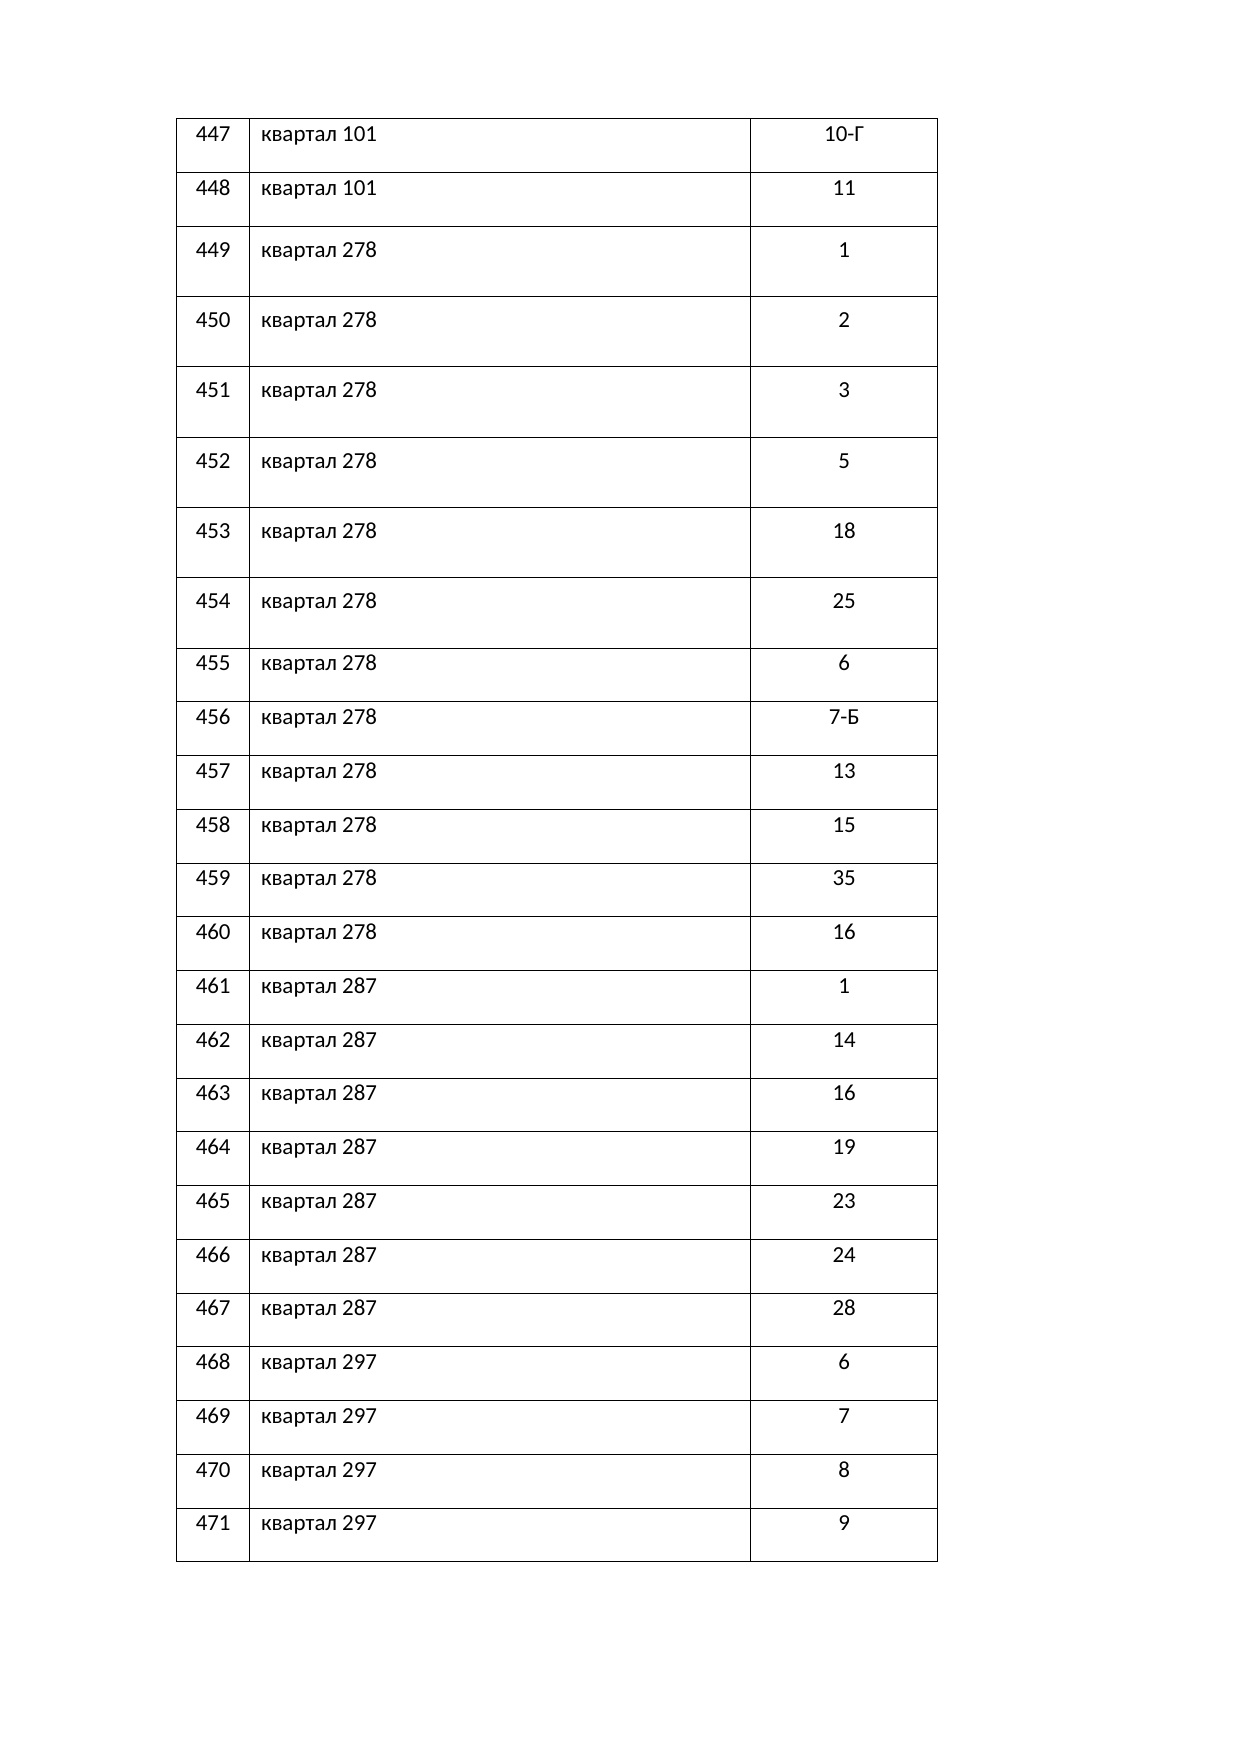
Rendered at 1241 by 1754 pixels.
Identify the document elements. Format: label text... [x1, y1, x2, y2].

table_cell квартал 278 [250, 227, 750, 296]
table_cell 1 [751, 971, 937, 1024]
table_cell квартал 287 [250, 1186, 750, 1239]
table_cell квартал 287 [250, 1132, 750, 1185]
table_cell квартал 287 [250, 971, 750, 1024]
table_cell квартал 278 [250, 297, 750, 366]
table_cell 23 [751, 1186, 937, 1239]
table_cell 2 [751, 297, 937, 366]
table_cell 3 [751, 367, 937, 437]
table_cell 457 [177, 756, 249, 809]
table_cell 465 [177, 1186, 249, 1239]
table_cell 455 [177, 649, 249, 701]
table_cell 15 [751, 810, 937, 862]
table_cell 461 [177, 971, 249, 1024]
table_cell квартал 101 [250, 173, 750, 226]
table_cell 14 [751, 1025, 937, 1077]
table_cell 10-Г [751, 119, 937, 172]
table_cell квартал 101 [250, 119, 750, 172]
table_cell квартал 278 [250, 508, 750, 577]
table_cell 11 [751, 173, 937, 226]
table_cell 447 [177, 119, 249, 172]
table_cell квартал 278 [250, 917, 750, 970]
table_cell 452 [177, 438, 249, 507]
table_cell 471 [177, 1509, 249, 1561]
table_cell квартал 278 [250, 367, 750, 437]
table_cell квартал 297 [250, 1509, 750, 1561]
table_cell квартал 278 [250, 578, 750, 647]
table_cell 466 [177, 1240, 249, 1292]
table_cell 448 [177, 173, 249, 226]
table_cell квартал 297 [250, 1347, 750, 1400]
table_cell 8 [751, 1455, 937, 1507]
table_cell 24 [751, 1240, 937, 1292]
table_cell квартал 287 [250, 1240, 750, 1292]
table_cell квартал 278 [250, 810, 750, 862]
table_cell 6 [751, 649, 937, 701]
table_cell 19 [751, 1132, 937, 1185]
table_cell 469 [177, 1401, 249, 1454]
table_cell квартал 278 [250, 438, 750, 507]
table_cell квартал 287 [250, 1294, 750, 1346]
table_cell квартал 278 [250, 864, 750, 916]
table_cell 6 [751, 1347, 937, 1400]
table_cell 456 [177, 702, 249, 755]
table_cell 25 [751, 578, 937, 647]
table_cell квартал 278 [250, 756, 750, 809]
table_cell 460 [177, 917, 249, 970]
table_cell 13 [751, 756, 937, 809]
table_cell 9 [751, 1509, 937, 1561]
table_cell 470 [177, 1455, 249, 1507]
table_cell квартал 297 [250, 1455, 750, 1507]
table_cell 459 [177, 864, 249, 916]
table_cell 5 [751, 438, 937, 507]
table_cell 7 [751, 1401, 937, 1454]
table_cell 16 [751, 1079, 937, 1131]
table_cell 463 [177, 1079, 249, 1131]
table_cell квартал 297 [250, 1401, 750, 1454]
table_cell 18 [751, 508, 937, 577]
table_cell квартал 287 [250, 1079, 750, 1131]
table_cell 468 [177, 1347, 249, 1400]
table_cell 16 [751, 917, 937, 970]
table_cell 453 [177, 508, 249, 577]
table_cell 1 [751, 227, 937, 296]
table_cell 7-Б [751, 702, 937, 755]
table_cell 28 [751, 1294, 937, 1346]
table_cell 458 [177, 810, 249, 862]
table_cell 462 [177, 1025, 249, 1077]
table_cell 449 [177, 227, 249, 296]
table_cell 454 [177, 578, 249, 647]
table_cell 451 [177, 367, 249, 437]
table_cell квартал 278 [250, 649, 750, 701]
table_cell квартал 287 [250, 1025, 750, 1077]
table_cell квартал 278 [250, 702, 750, 755]
table_cell 467 [177, 1294, 249, 1346]
table_cell 35 [751, 864, 937, 916]
table_cell 450 [177, 297, 249, 366]
table_cell 464 [177, 1132, 249, 1185]
